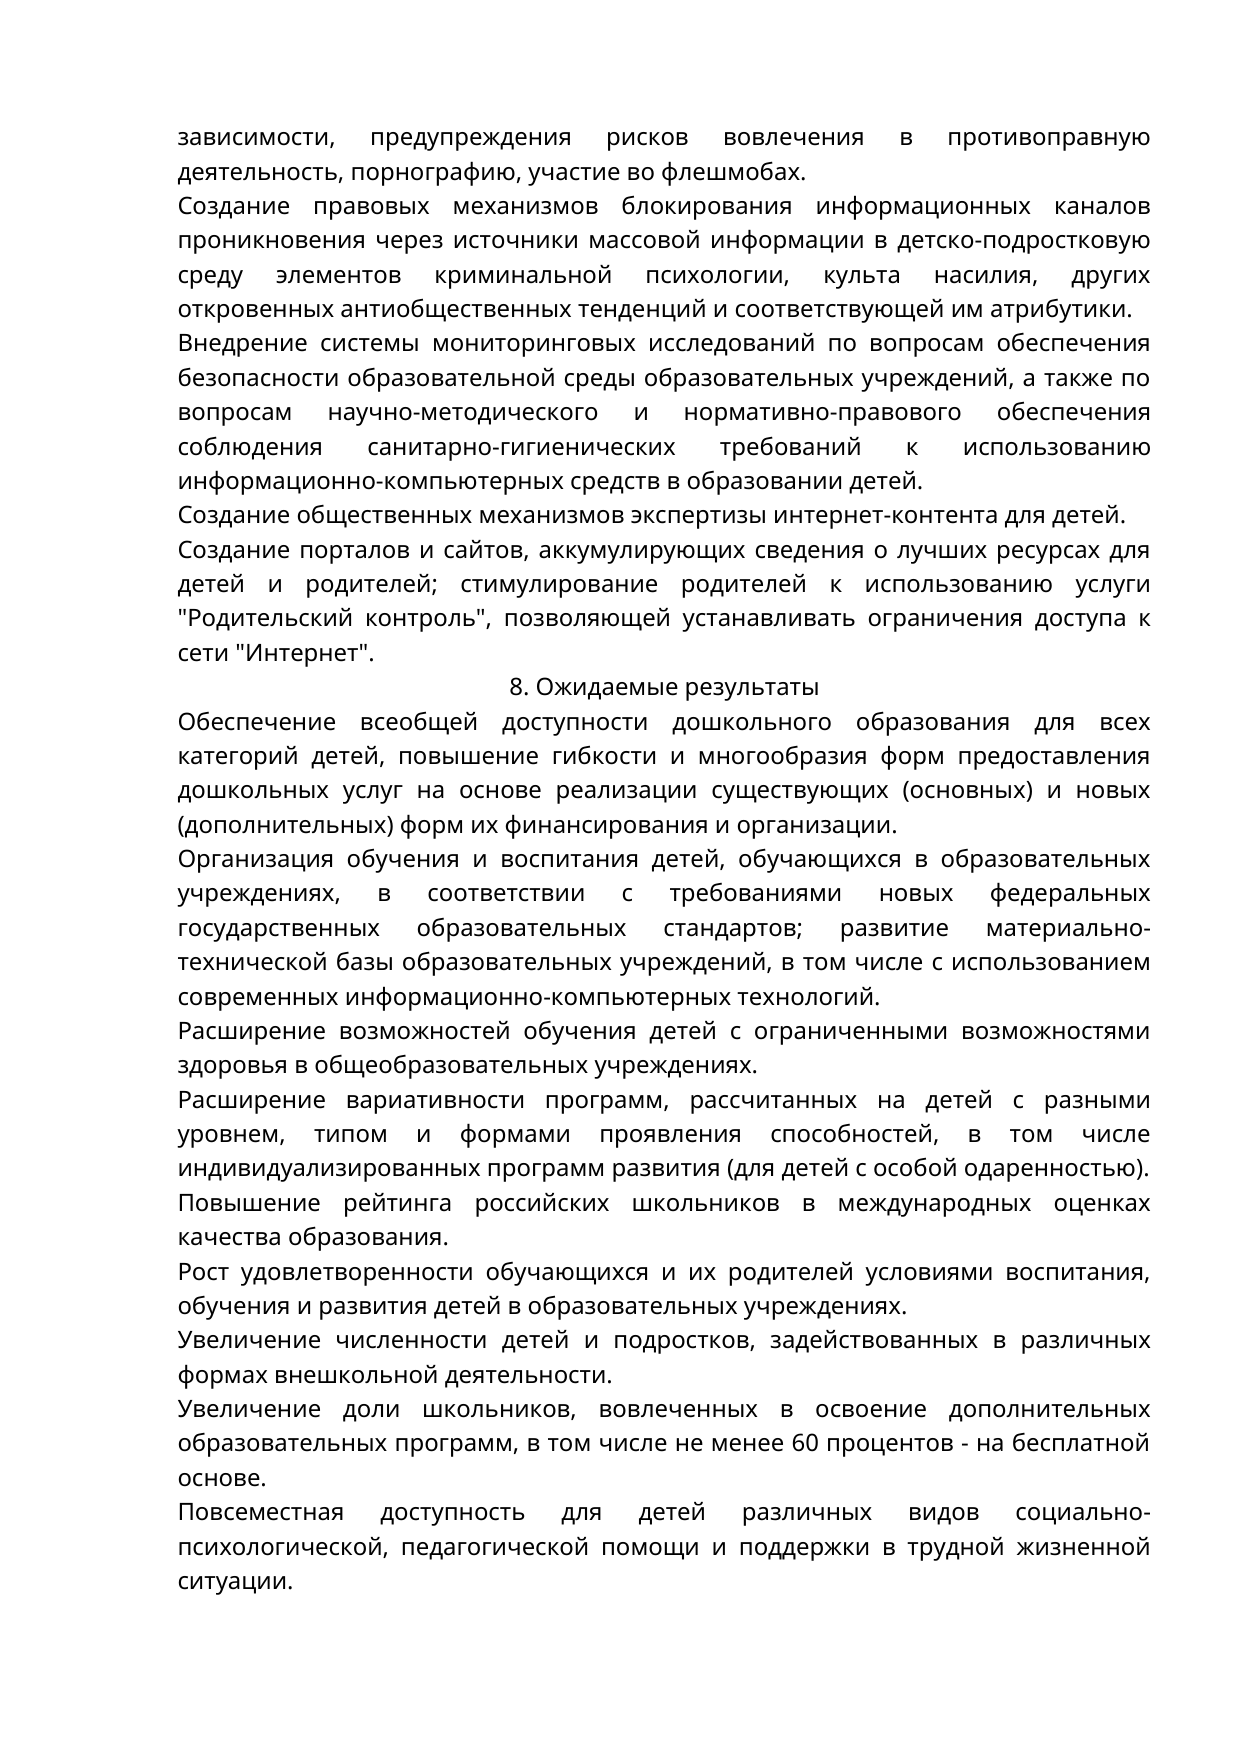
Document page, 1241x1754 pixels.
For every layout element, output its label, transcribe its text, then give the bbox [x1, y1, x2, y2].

text Создание порталов и сайтов, аккумулирующих сведения о лучших ресурсах для детей и родителей; стимулирование родителей к использованию услуги "Родительский контроль", позволяющей устанавливать ограничения доступа к сети "Интернет". [177, 531, 1152, 668]
text Расширение вариативности программ, рассчитанных на детей с разными уровнем, типом и формами проявления способностей, в том числе индивидуализированных программ развития (для детей с особой одаренностью). [177, 1081, 1152, 1184]
text Внедрение системы мониторинговых исследований по вопросам обеспечения безопасности образовательной среды образовательных учреждений, а также по вопросам научно-методического и нормативно-правового обеспечения соблюдения санитарно-гигиенических требований к использованию информационно-компьютерных средств в образовании детей. [177, 324, 1152, 496]
text Рост удовлетворенности обучающихся и их родителей условиями воспитания, обучения и развития детей в образовательных учреждениях. [177, 1252, 1152, 1321]
text Расширение возможностей обучения детей с ограниченными возможностями здоровья в общеобразовательных учреждениях. [177, 1012, 1152, 1081]
text Повышение рейтинга российских школьников в международных оценках качества образования. [177, 1184, 1152, 1252]
text Организация обучения и воспитания детей, обучающихся в образовательных учреждениях, в соответствии с требованиями новых федеральных государственных образовательных стандартов; развитие материально-технической базы образовательных учреждений, в том числе с использованием современных информационно-компьютерных технологий. [177, 840, 1152, 1012]
text Увеличение численности детей и подростков, задействованных в различных формах внешкольной деятельности. [177, 1321, 1152, 1390]
text Создание правовых механизмов блокирования информационных каналов проникновения через источники массовой информации в детско-подростковую среду элементов криминальной психологии, культа насилия, других откровенных антиобщественных тенденций и соответствующей им атрибутики. [177, 187, 1152, 324]
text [177, 118, 1152, 187]
text Создание общественных механизмов экспертизы интернет-контента для детей. [177, 496, 1152, 531]
text 8. Ожидаемые результаты [177, 668, 1152, 702]
text Повсеместная доступность для детей различных видов социально-психологической, педагогической помощи и поддержки в трудной жизненной ситуации. [177, 1493, 1152, 1596]
text Увеличение доли школьников, вовлеченных в освоение дополнительных образовательных программ, в том числе не менее 60 процентов - на бесплатной основе. [177, 1390, 1152, 1493]
text Обеспечение всеобщей доступности дошкольного образования для всех категорий детей, повышение гибкости и многообразия форм предоставления дошкольных услуг на основе реализации существующих (основных) и новых (дополнительных) форм их финансирования и организации. [177, 702, 1152, 840]
